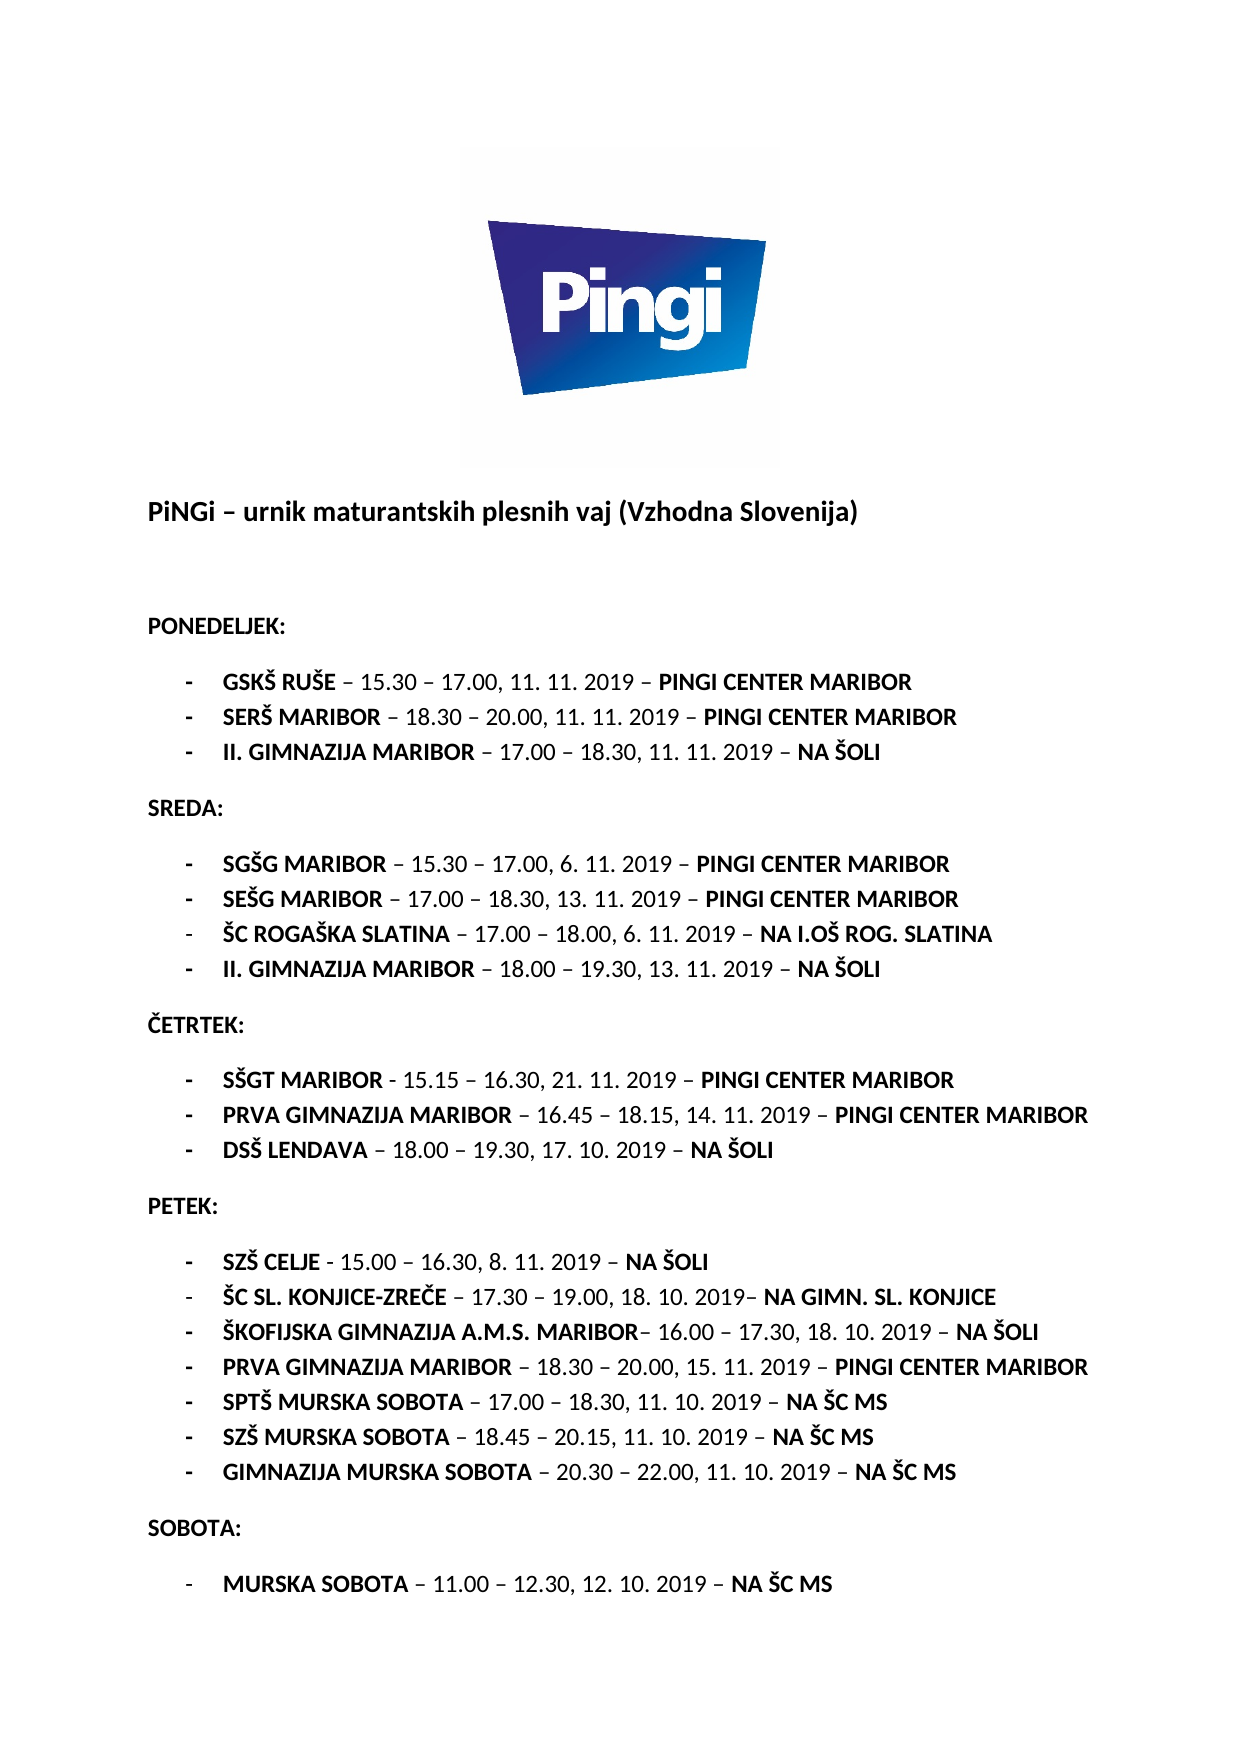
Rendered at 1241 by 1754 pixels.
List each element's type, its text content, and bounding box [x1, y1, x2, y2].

list SZŠ MURSKA SOBOTA – 18.45 – 20.15, 11. 10. 2019 – NA ŠC MS [185, 1421, 1093, 1452]
list ŠC ROGAŠKA SLATINA – 17.00 – 18.00, 6. 11. 2019 – NA I.OŠ ROG. SLATINA [185, 918, 1093, 948]
list SŠGT MARIBOR - 15.15 – 16.30, 21. 11. 2019 – PINGI CENTER MARIBOR [185, 1065, 1093, 1095]
list SZŠ CELJE - 15.00 – 16.30, 8. 11. 2019 – NA ŠOLI [185, 1246, 1093, 1277]
list DSŠ LENDAVA – 18.00 – 19.30, 17. 10. 2019 – NA ŠOLI [185, 1135, 1093, 1165]
list MURSKA SOBOTA – 11.00 – 12.30, 12. 10. 2019 – NA ŠC MS [185, 1568, 1093, 1598]
list SERŠ MARIBOR – 18.30 – 20.00, 11. 11. 2019 – PINGI CENTER MARIBOR [185, 701, 1093, 732]
picture [460, 147, 781, 468]
list SGŠG MARIBOR – 15.30 – 17.00, 6. 11. 2019 – PINGI CENTER MARIBOR [185, 848, 1093, 878]
text PETEK: [148, 1191, 1093, 1221]
text PiNGi – urnik maturantskih plesnih vaj (Vzhodna Slovenija) [148, 493, 1093, 528]
list SPTŠ MURSKA SOBOTA – 17.00 – 18.30, 11. 10. 2019 – NA ŠC MS [185, 1386, 1093, 1417]
list PRVA GIMNAZIJA MARIBOR – 16.45 – 18.15, 14. 11. 2019 – PINGI CENTER MARIBOR [185, 1100, 1093, 1130]
text SOBOTA: [148, 1512, 1093, 1543]
text PONEDELJEK: [148, 611, 1093, 641]
list ŠC SL. KONJICE-ZREČE – 17.30 – 19.00, 18. 10. 2019– NA GIMN. SL. KONJICE [185, 1281, 1093, 1312]
list SEŠG MARIBOR – 17.00 – 18.30, 13. 11. 2019 – PINGI CENTER MARIBOR [185, 883, 1093, 913]
text ČETRTEK: [148, 1009, 1093, 1039]
list GIMNAZIJA MURSKA SOBOTA – 20.30 – 22.00, 11. 10. 2019 – NA ŠC MS [185, 1456, 1093, 1487]
list GSKŠ RUŠE – 15.30 – 17.00, 11. 11. 2019 – PINGI CENTER MARIBOR [185, 666, 1093, 697]
list II. GIMNAZIJA MARIBOR – 18.00 – 19.30, 13. 11. 2019 – NA ŠOLI [185, 953, 1093, 983]
list II. GIMNAZIJA MARIBOR – 17.00 – 18.30, 11. 11. 2019 – NA ŠOLI [185, 736, 1093, 767]
text SREDA: [148, 792, 1093, 823]
list ŠKOFIJSKA GIMNAZIJA A.M.S. MARIBOR– 16.00 – 17.30, 18. 10. 2019 – NA ŠOLI [185, 1316, 1093, 1347]
list PRVA GIMNAZIJA MARIBOR – 18.30 – 20.00, 15. 11. 2019 – PINGI CENTER MARIBOR [185, 1351, 1093, 1382]
